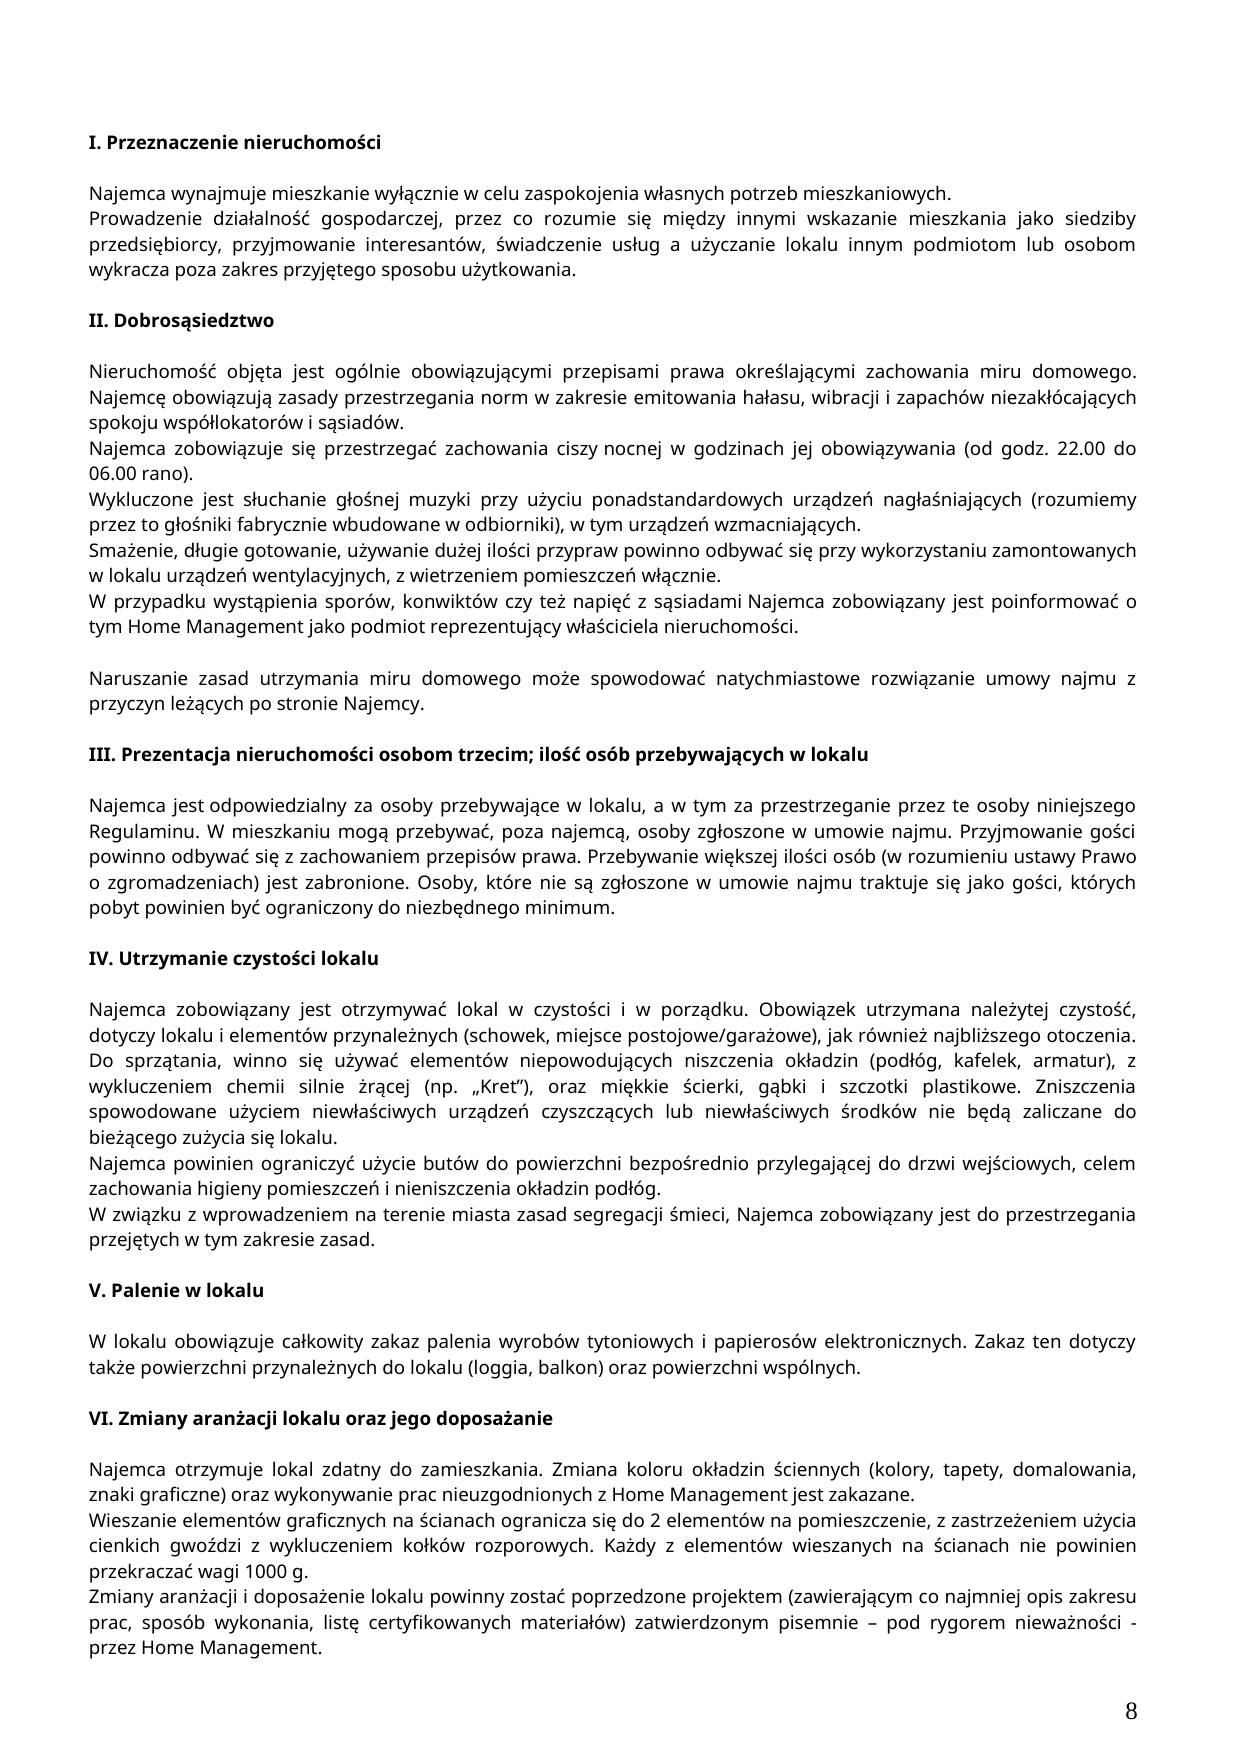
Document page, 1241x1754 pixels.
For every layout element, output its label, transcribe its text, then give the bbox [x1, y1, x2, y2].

text Smażenie, długie gotowanie, używanie dużej ilości przypraw powinno odbywać się przy wykorzystaniu zamontowanych w lokalu urządzeń wentylacyjnych, z wietrzeniem pomieszczeń włącznie. [89, 537, 1137, 588]
subtitle III. Prezentacja nieruchomości osobom trzecim; ilość osób przebywających w lokalu [89, 741, 1137, 767]
text W związku z wprowadzeniem na terenie miasta zasad segregacji śmieci, Najemca zobowiązany jest do przestrzegania przejętych w tym zakresie zasad. [89, 1201, 1137, 1252]
text Wieszanie elementów graficznych na ścianach ogranicza się do 2 elementów na pomieszczenie, z zastrzeżeniem użycia cienkich gwoździ z wykluczeniem kołków rozporowych. Każdy z elementów wieszanych na ścianach nie powinien przekraczać wagi 1000 g. [89, 1507, 1137, 1584]
subtitle Naruszanie zasad utrzymania miru domowego może spowodować natychmiastowe rozwiązanie umowy najmu z przyczyn leżących po stronie Najemcy. [89, 665, 1137, 716]
subtitle I. Przeznaczenie nieruchomości [89, 129, 1137, 154]
text Najemca jest odpowiedzialny za osoby przebywające w lokalu, a w tym za przestrzeganie przez te osoby niniejszego Regulaminu. W mieszkaniu mogą przebywać, poza najemcą, osoby zgłoszone w umowie najmu. Przyjmowanie gości powinno odbywać się z zachowaniem przepisów prawa. Przebywanie większej ilości osób (w rozumieniu ustawy Prawo o zgromadzeniach) jest zabronione. Osoby, które nie są zgłoszone w umowie najmu traktuje się jako gości, których pobyt powinien być ograniczony do niezbędnego minimum. [89, 792, 1137, 920]
text Nieruchomość objęta jest ogólnie obowiązującymi przepisami prawa określającymi zachowania miru domowego. Najemcę obowiązują zasady przestrzegania norm w zakresie emitowania hałasu, wibracji i zapachów niezakłócających spokoju współlokatorów i sąsiadów. [89, 359, 1137, 435]
subtitle IV. Utrzymanie czystości lokalu [89, 946, 1137, 971]
text Najemca zobowiązuje się przestrzegać zachowania ciszy nocnej w godzinach jej obowiązywania (od godz. 22.00 do 06.00 rano). [89, 435, 1137, 486]
text Zmiany aranżacji i doposażenie lokalu powinny zostać poprzedzone projektem (zawierającym co najmniej opis zakresu prac, sposób wykonania, listę certyfikowanych materiałów) zatwierdzonym pisemnie – pod rygorem nieważności - przez Home Management. [89, 1584, 1137, 1660]
text VI. Zmiany aranżacji lokalu oraz jego doposażanie [89, 1405, 1137, 1431]
text W lokalu obowiązuje całkowity zakaz palenia wyrobów tytoniowych i papierosów elektronicznych. Zakaz ten dotyczy także powierzchni przynależnych do lokalu (loggia, balkon) oraz powierzchni wspólnych. [89, 1328, 1137, 1379]
text Najemca otrzymuje lokal zdatny do zamieszkania. Zmiana koloru okładzin ściennych (kolory, tapety, domalowania, znaki graficzne) oraz wykonywanie prac nieuzgodnionych z Home Management jest zakazane. [89, 1456, 1137, 1507]
text W przypadku wystąpienia sporów, konwiktów czy też napięć z sąsiadami Najemca zobowiązany jest poinformować o tym Home Management jako podmiot reprezentujący właściciela nieruchomości. [89, 588, 1137, 639]
subtitle II. Dobrosąsiedztwo [89, 308, 1137, 333]
subtitle Prowadzenie działalność gospodarczej, przez co rozumie się między innymi wskazanie mieszkania jako siedziby przedsiębiorcy, przyjmowanie interesantów, świadczenie usług a użyczanie lokalu innym podmiotom lub osobom wykracza poza zakres przyjętego sposobu użytkowania. [89, 206, 1137, 282]
text Najemca zobowiązany jest otrzymywać lokal w czystości i w porządku. Obowiązek utrzymana należytej czystość, dotyczy lokalu i elementów przynależnych (schowek, miejsce postojowe/garażowe), jak również najbliższego otoczenia. Do sprzątania, winno się używać elementów niepowodujących niszczenia okładzin (podłóg, kafelek, armatur), z wykluczeniem chemii silnie żrącej (np. „Kret”), oraz miękkie ścierki, gąbki i szczotki plastikowe. Zniszczenia spowodowane użyciem niewłaściwych urządzeń czyszczących lub niewłaściwych środków nie będą zaliczane do bieżącego zużycia się lokalu. [89, 997, 1137, 1150]
subtitle V. Palenie w lokalu [89, 1277, 1137, 1303]
text Najemca powinien ograniczyć użycie butów do powierzchni bezpośrednio przylegającej do drzwi wejściowych, celem zachowania higieny pomieszczeń i nieniszczenia okładzin podłóg. [89, 1150, 1137, 1201]
subtitle Najemca wynajmuje mieszkanie wyłącznie w celu zaspokojenia własnych potrzeb mieszkaniowych. [89, 180, 1137, 206]
text Wykluczone jest słuchanie głośnej muzyki przy użyciu ponadstandardowych urządzeń nagłaśniających (rozumiemy przez to głośniki fabrycznie wbudowane w odbiorniki), w tym urządzeń wzmacniających. [89, 486, 1137, 537]
